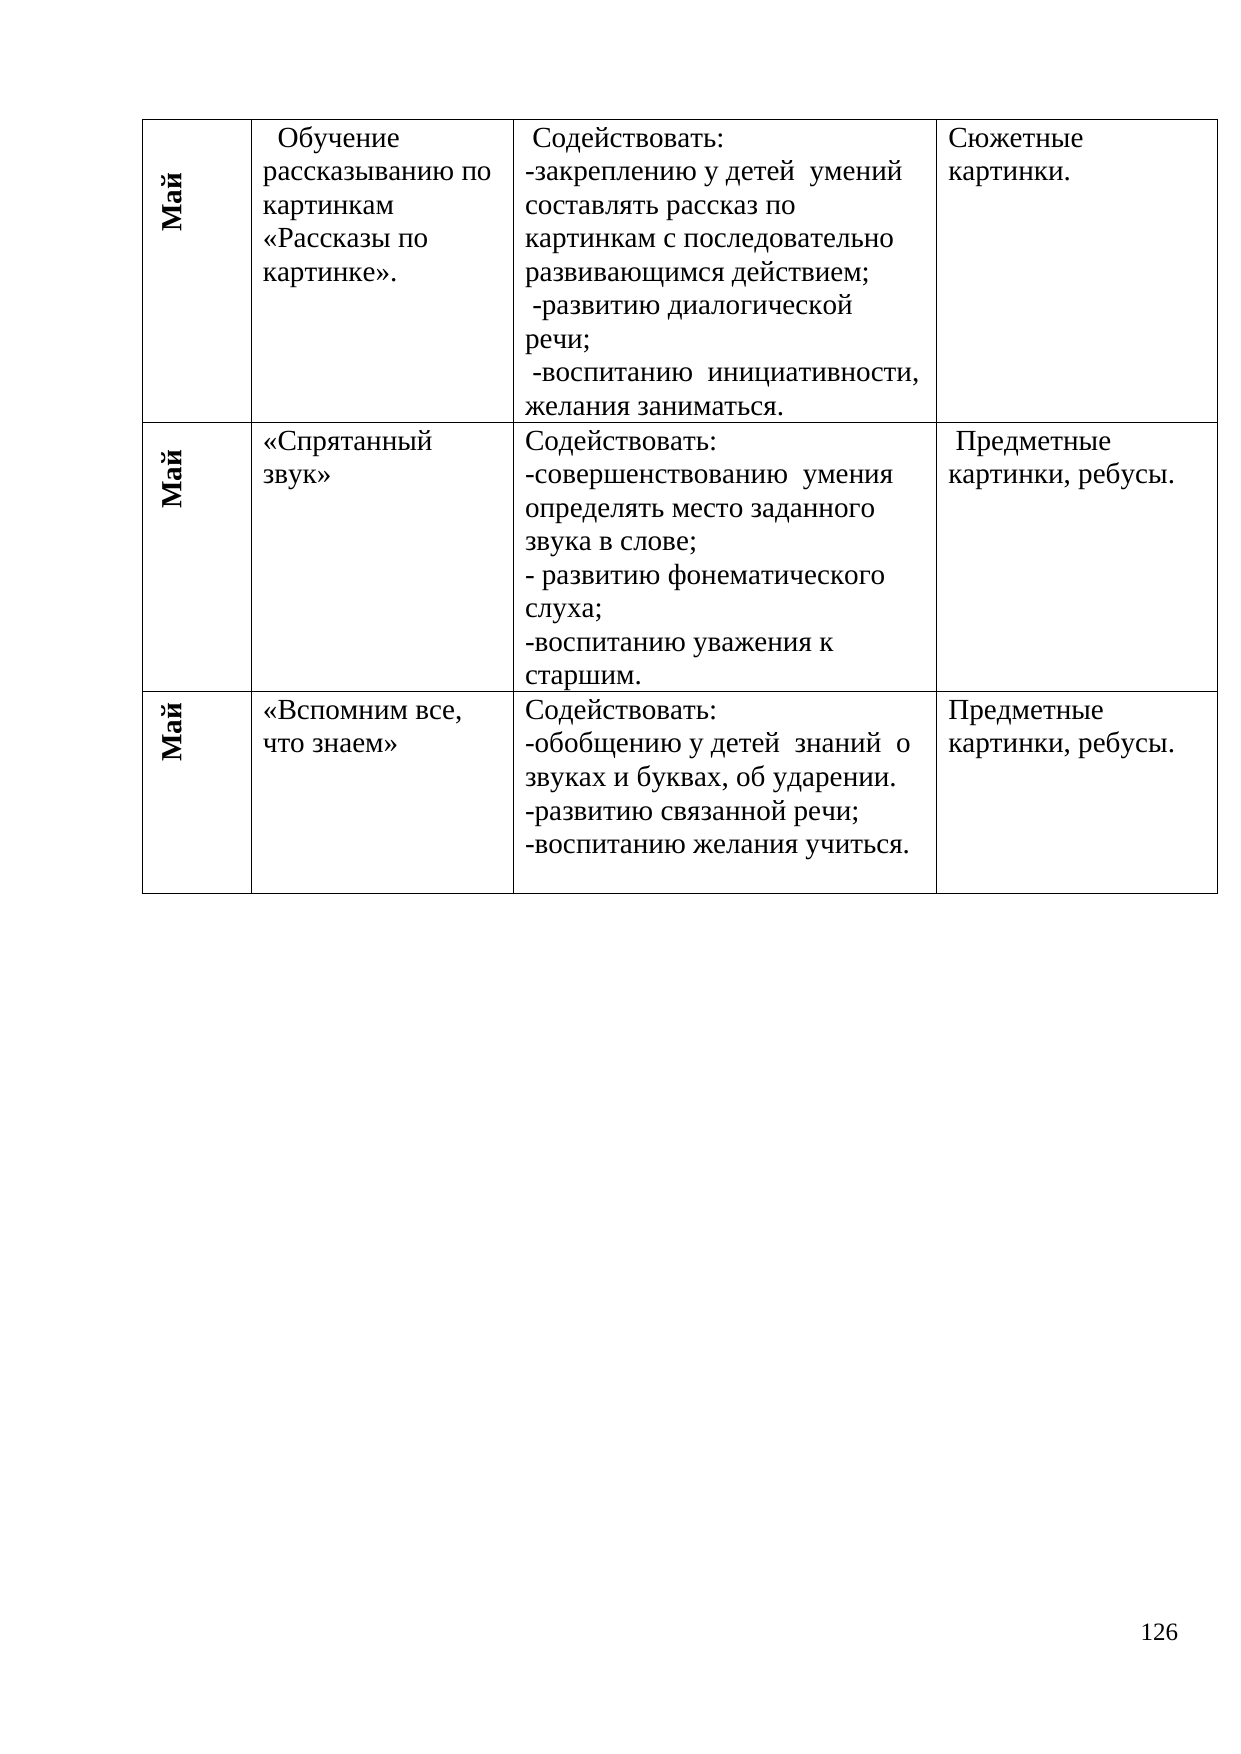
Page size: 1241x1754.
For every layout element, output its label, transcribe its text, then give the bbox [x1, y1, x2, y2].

table_cell Май [143, 423, 251, 691]
table_cell Содействовать: -обобщению у детей знаний о звуках и буквах, об ударении. -развитию связанной речи; -воспитанию желания учиться. [514, 692, 936, 893]
table_cell Май [143, 120, 251, 422]
table_cell Май [143, 692, 251, 893]
table_cell Предметные картинки, ребусы. [937, 423, 1217, 691]
table_cell «Вспомним все, что знаем» [252, 692, 513, 893]
table_cell «Спрятанный звук» [252, 423, 513, 691]
table_cell Сюжетные картинки. [937, 120, 1217, 422]
table_cell Обучение рассказыванию по картинкам «Рассказы по картинке». [252, 120, 513, 422]
table_cell Содействовать: -закреплению у детей умений составлять рассказ по картинкам с последовательно развивающимся действием; -развитию диалогической речи; -воспитанию инициативности, желания заниматься. [514, 120, 936, 422]
table_cell Содействовать: -совершенствованию умения определять место заданного звука в слове; - развитию фонематического слуха; -воспитанию уважения к старшим. [514, 423, 936, 691]
table_cell Предметные картинки, ребусы. [937, 692, 1217, 893]
